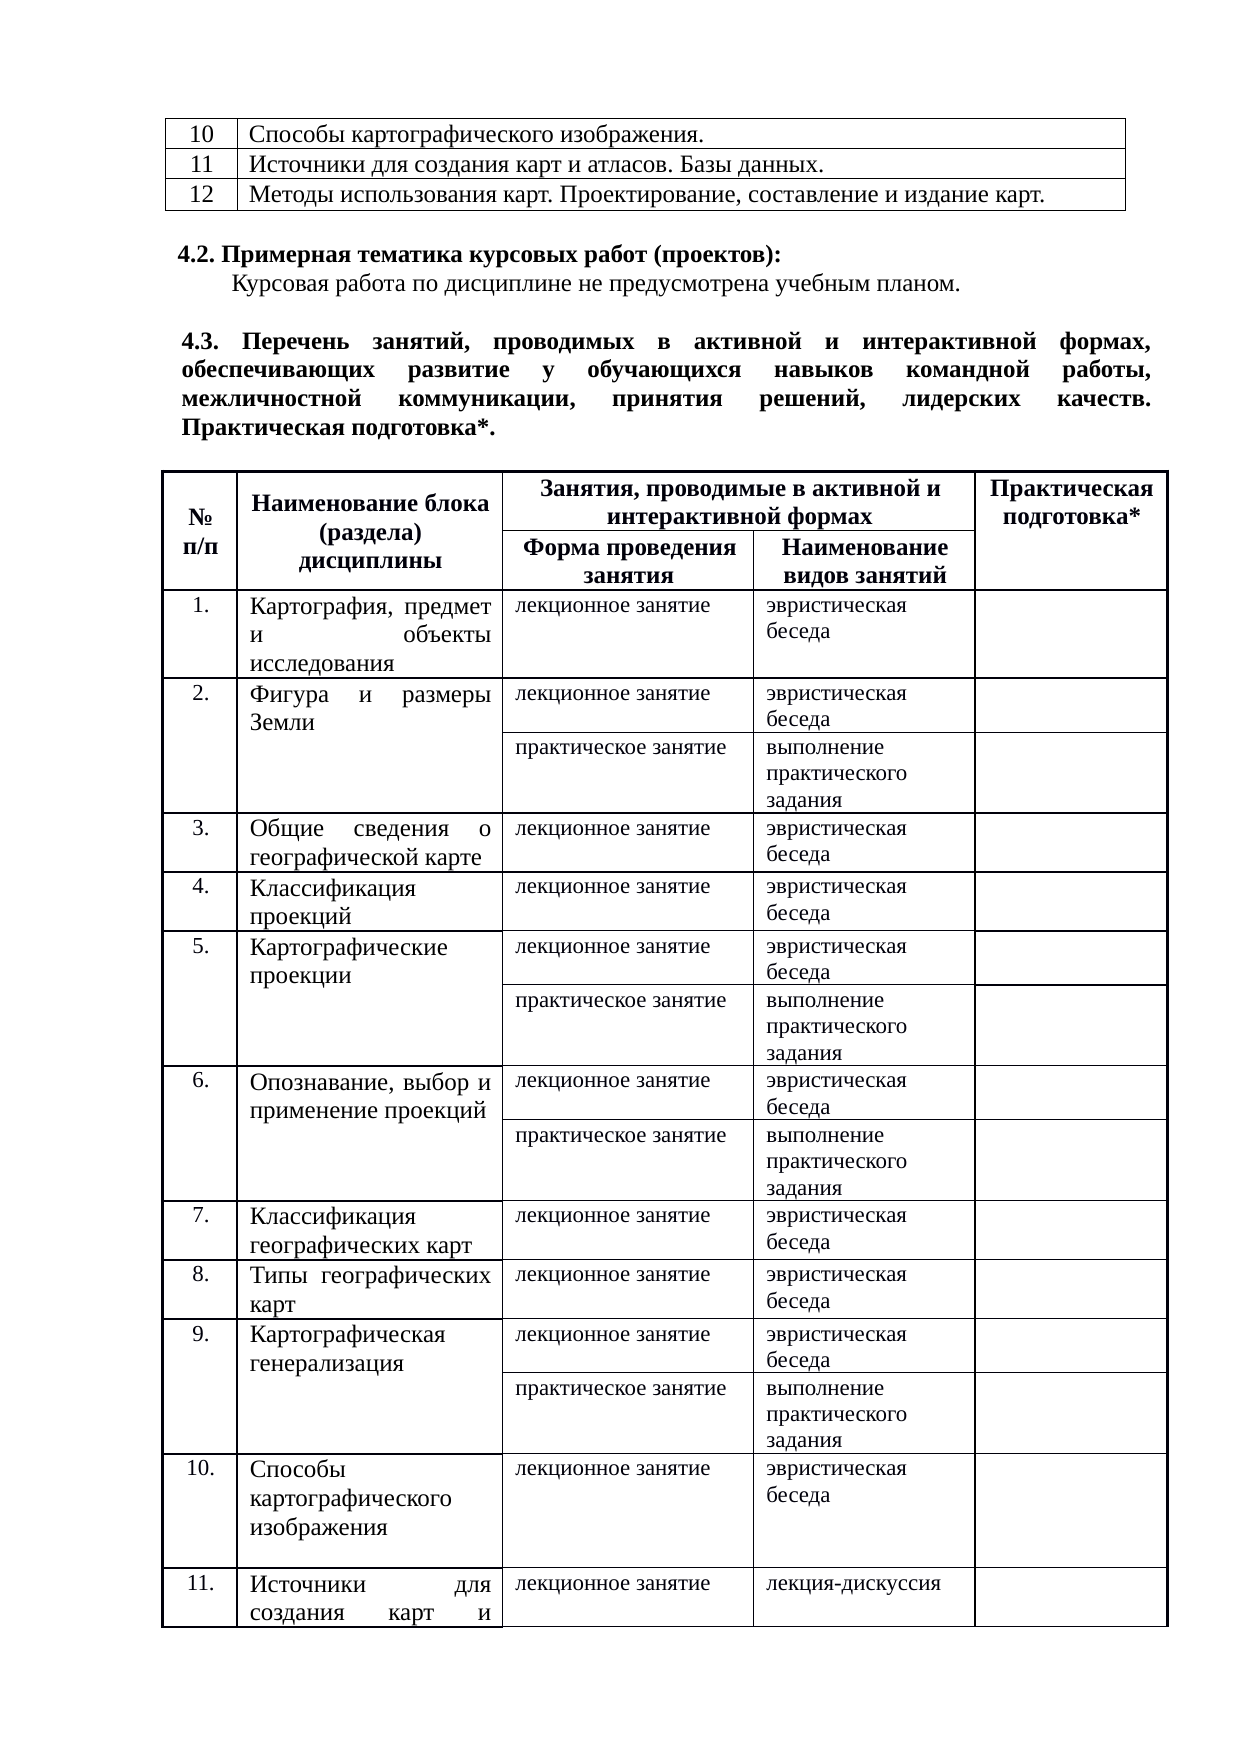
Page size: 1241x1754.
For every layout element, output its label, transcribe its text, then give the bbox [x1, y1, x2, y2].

table_header № п/п [164, 473, 236, 589]
table_cell 9. [164, 1320, 236, 1453]
table_cell Классификация проекций [238, 873, 502, 930]
table_cell лекционное занятие [503, 1201, 753, 1259]
table_cell 10. [164, 1455, 236, 1567]
table_cell лекционное занятие [503, 591, 753, 677]
table_header Практическая подготовка* [976, 473, 1166, 589]
table_cell 3. [164, 814, 236, 871]
table_cell Наименование видов занятий [754, 531, 974, 589]
table_cell [976, 1066, 1166, 1119]
table_cell практическое занятие [503, 985, 753, 1065]
table_cell Способы картографического изображения [238, 1455, 502, 1567]
table_cell [976, 733, 1166, 812]
table_header Наименование блока (раздела) дисциплины [238, 473, 502, 589]
table_cell 7. [164, 1202, 236, 1259]
table_cell Картографическая генерализация [238, 1320, 502, 1453]
table_cell [976, 986, 1166, 1065]
table_cell 8. [164, 1261, 236, 1318]
text 4.3. Перечень занятий, проводимых в активной и интерактивной формах, обеспечивающих развитие у обучающихся навыков командной работы, межличностной коммуникации, принятия решений, лидерских качеств. Практическая подготовка*. [181, 326, 1152, 441]
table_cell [238, 1569, 502, 1626]
table_cell эвристическая беседа [754, 1454, 974, 1567]
table_cell лекционное занятие [503, 931, 753, 984]
table_cell 2. [164, 679, 236, 812]
table_cell Форма проведения занятия [503, 531, 753, 589]
table_cell эвристическая беседа [754, 1260, 974, 1318]
text Курсовая работа по дисциплине не предусмотрена учебным планом. [181, 268, 1152, 297]
table_cell практическое занятие [503, 1120, 753, 1200]
table_cell [976, 1260, 1166, 1318]
table_cell выполнение практического задания [754, 1373, 974, 1453]
table_cell выполнение практического задания [754, 1120, 974, 1200]
table_cell лекционное занятие [503, 1260, 753, 1318]
table_cell лекция-дискуссия [754, 1568, 974, 1626]
table_cell Методы использования карт. Проектирование, составление и издание карт. [238, 179, 1125, 210]
table_cell выполнение практического задания [754, 985, 974, 1065]
table_cell эвристическая беседа [754, 814, 974, 871]
table_cell Общие сведения о географической карте [238, 814, 502, 871]
table_cell эвристическая беседа [754, 873, 974, 930]
table_cell 12 [166, 179, 237, 210]
table_cell эвристическая беседа [754, 1066, 974, 1119]
table_cell лекционное занятие [503, 679, 753, 731]
table_cell 6. [164, 1067, 236, 1200]
table_cell [976, 1319, 1166, 1372]
table_cell лекционное занятие [503, 1319, 753, 1372]
table_cell Классификация географических карт [238, 1202, 502, 1259]
table_cell лекционное занятие [503, 1454, 753, 1567]
table_cell [976, 679, 1166, 731]
table_cell эвристическая беседа [754, 931, 974, 984]
table_cell 1. [164, 591, 236, 677]
text 4.2. Примерная тематика курсовых работ (проектов): [177, 239, 1152, 268]
table_cell 4. [164, 873, 236, 930]
table_cell эвристическая беседа [754, 679, 974, 731]
table_cell Источники для создания карт и атласов. Базы данных. [238, 149, 1125, 178]
table_cell эвристическая беседа [754, 1201, 974, 1259]
table_cell практическое занятие [503, 1373, 753, 1453]
table_cell практическое занятие [503, 733, 753, 812]
table_cell [976, 814, 1166, 871]
table_cell 10 [166, 119, 237, 148]
table_cell лекционное занятие [503, 1066, 753, 1119]
table_cell эвристическая беседа [754, 591, 974, 677]
table_cell Картографические проекции [238, 932, 502, 1065]
table_cell [976, 1373, 1166, 1453]
table_cell Типы географических карт [238, 1261, 502, 1318]
table_cell [976, 1201, 1166, 1259]
table_cell [976, 1454, 1166, 1567]
table_cell [976, 591, 1166, 677]
table_cell Опознавание, выбор и применение проекций [238, 1067, 502, 1200]
table_header Занятия, проводимые в активной и интерактивной формах [503, 473, 974, 530]
table_cell лекционное занятие [503, 814, 753, 871]
table_cell 11 [166, 149, 237, 178]
table_cell эвристическая беседа [754, 1319, 974, 1372]
table_cell выполнение практического задания [754, 733, 974, 812]
table_cell 5. [164, 932, 236, 1065]
table_cell Способы картографического изображения. [238, 119, 1125, 148]
table_cell [976, 932, 1166, 984]
table_cell [976, 1568, 1166, 1626]
table_cell лекционное занятие [503, 873, 753, 930]
table_cell [976, 1120, 1166, 1200]
table_cell лекционное занятие [503, 1568, 753, 1626]
table_cell Картография, предмет и объекты исследования [238, 591, 502, 677]
table_cell [976, 873, 1166, 930]
table_cell Фигура и размеры Земли [238, 679, 502, 812]
table_cell 11. [164, 1569, 236, 1626]
